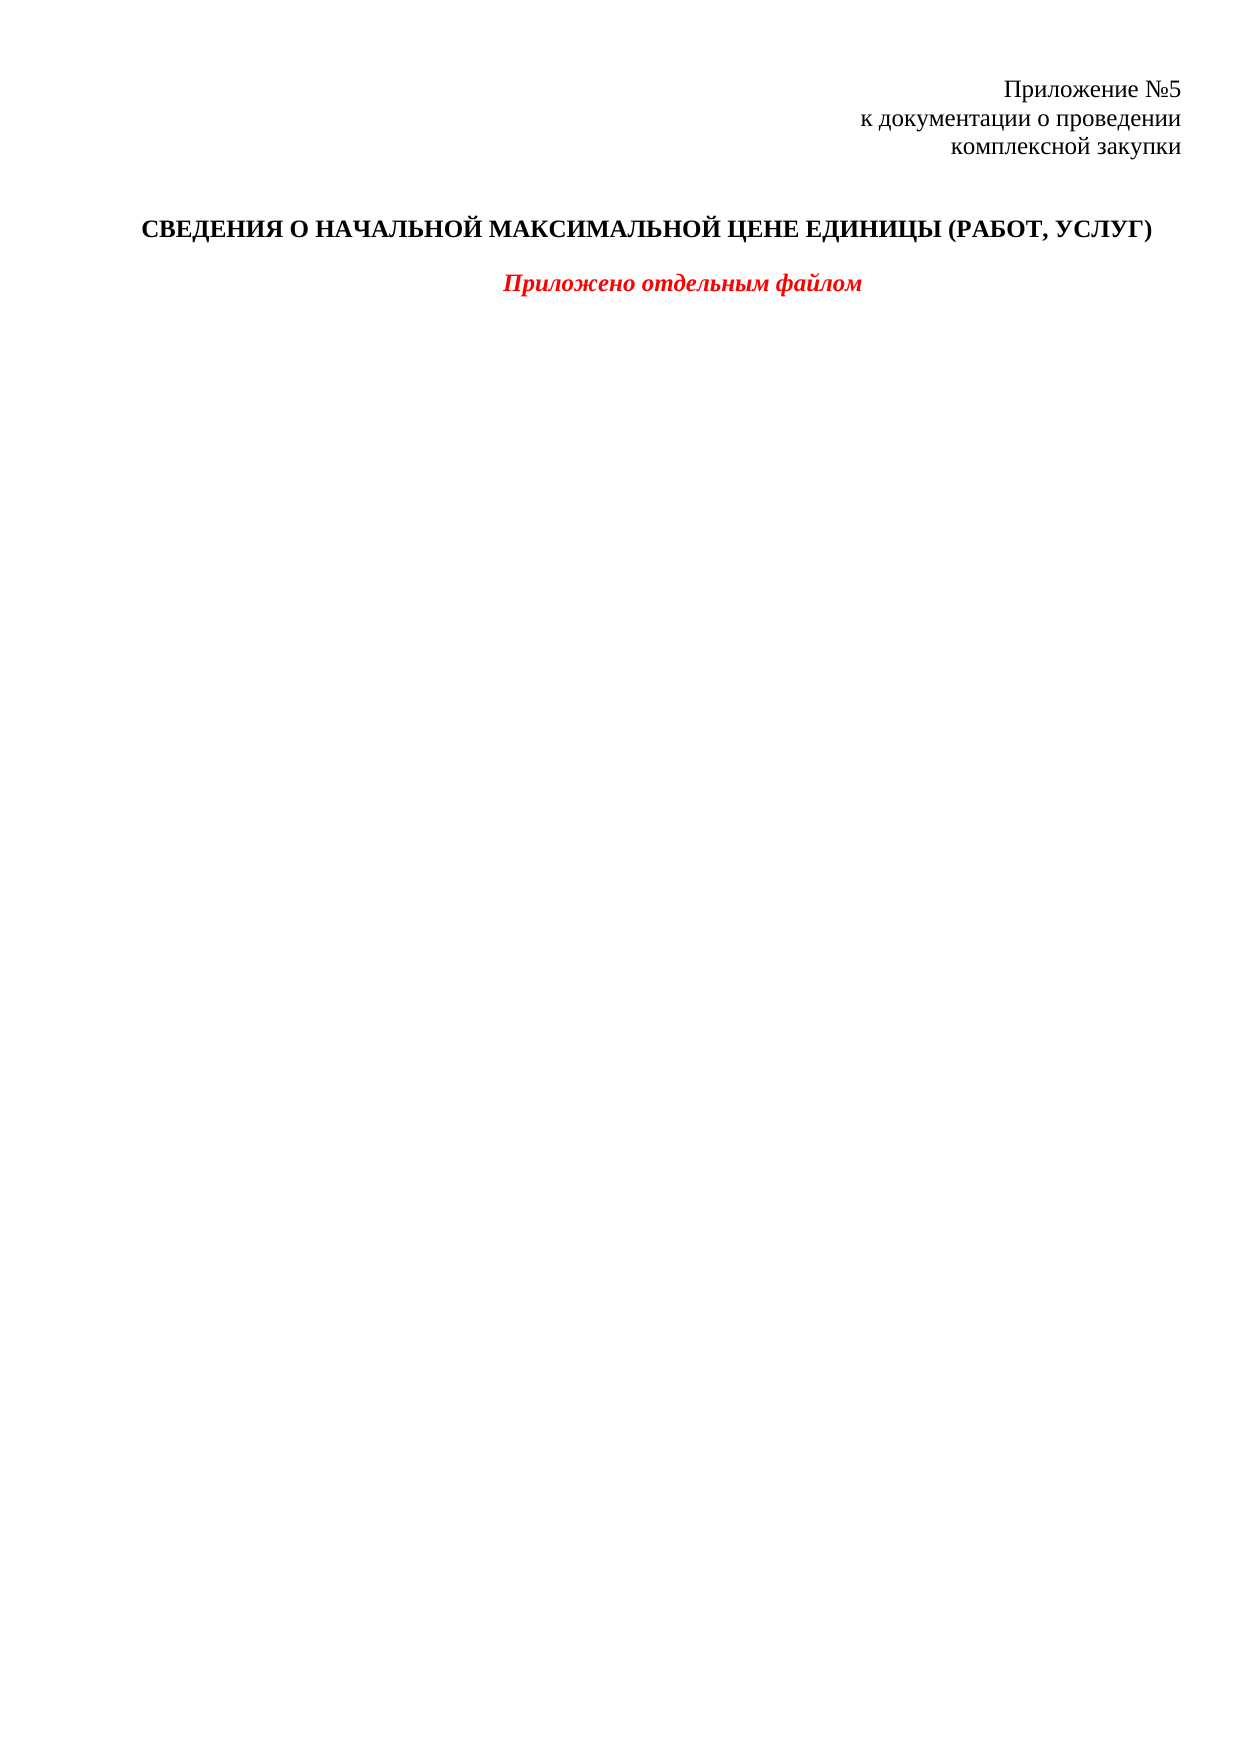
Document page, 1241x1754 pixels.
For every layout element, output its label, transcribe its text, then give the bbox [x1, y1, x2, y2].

text Приложено отдельным файлом [112, 268, 1181, 296]
text СВЕДЕНИЯ О НАЧАЛЬНОЙ МАКСИМАЛЬНОЙ ЦЕНЕ ЕДИНИЦЫ (РАБОТ, УСЛУГ) [112, 214, 1181, 243]
text Приложение №5 [112, 74, 1181, 103]
text к документации о проведении [112, 103, 1181, 131]
text комплексной закупки [112, 131, 1181, 160]
